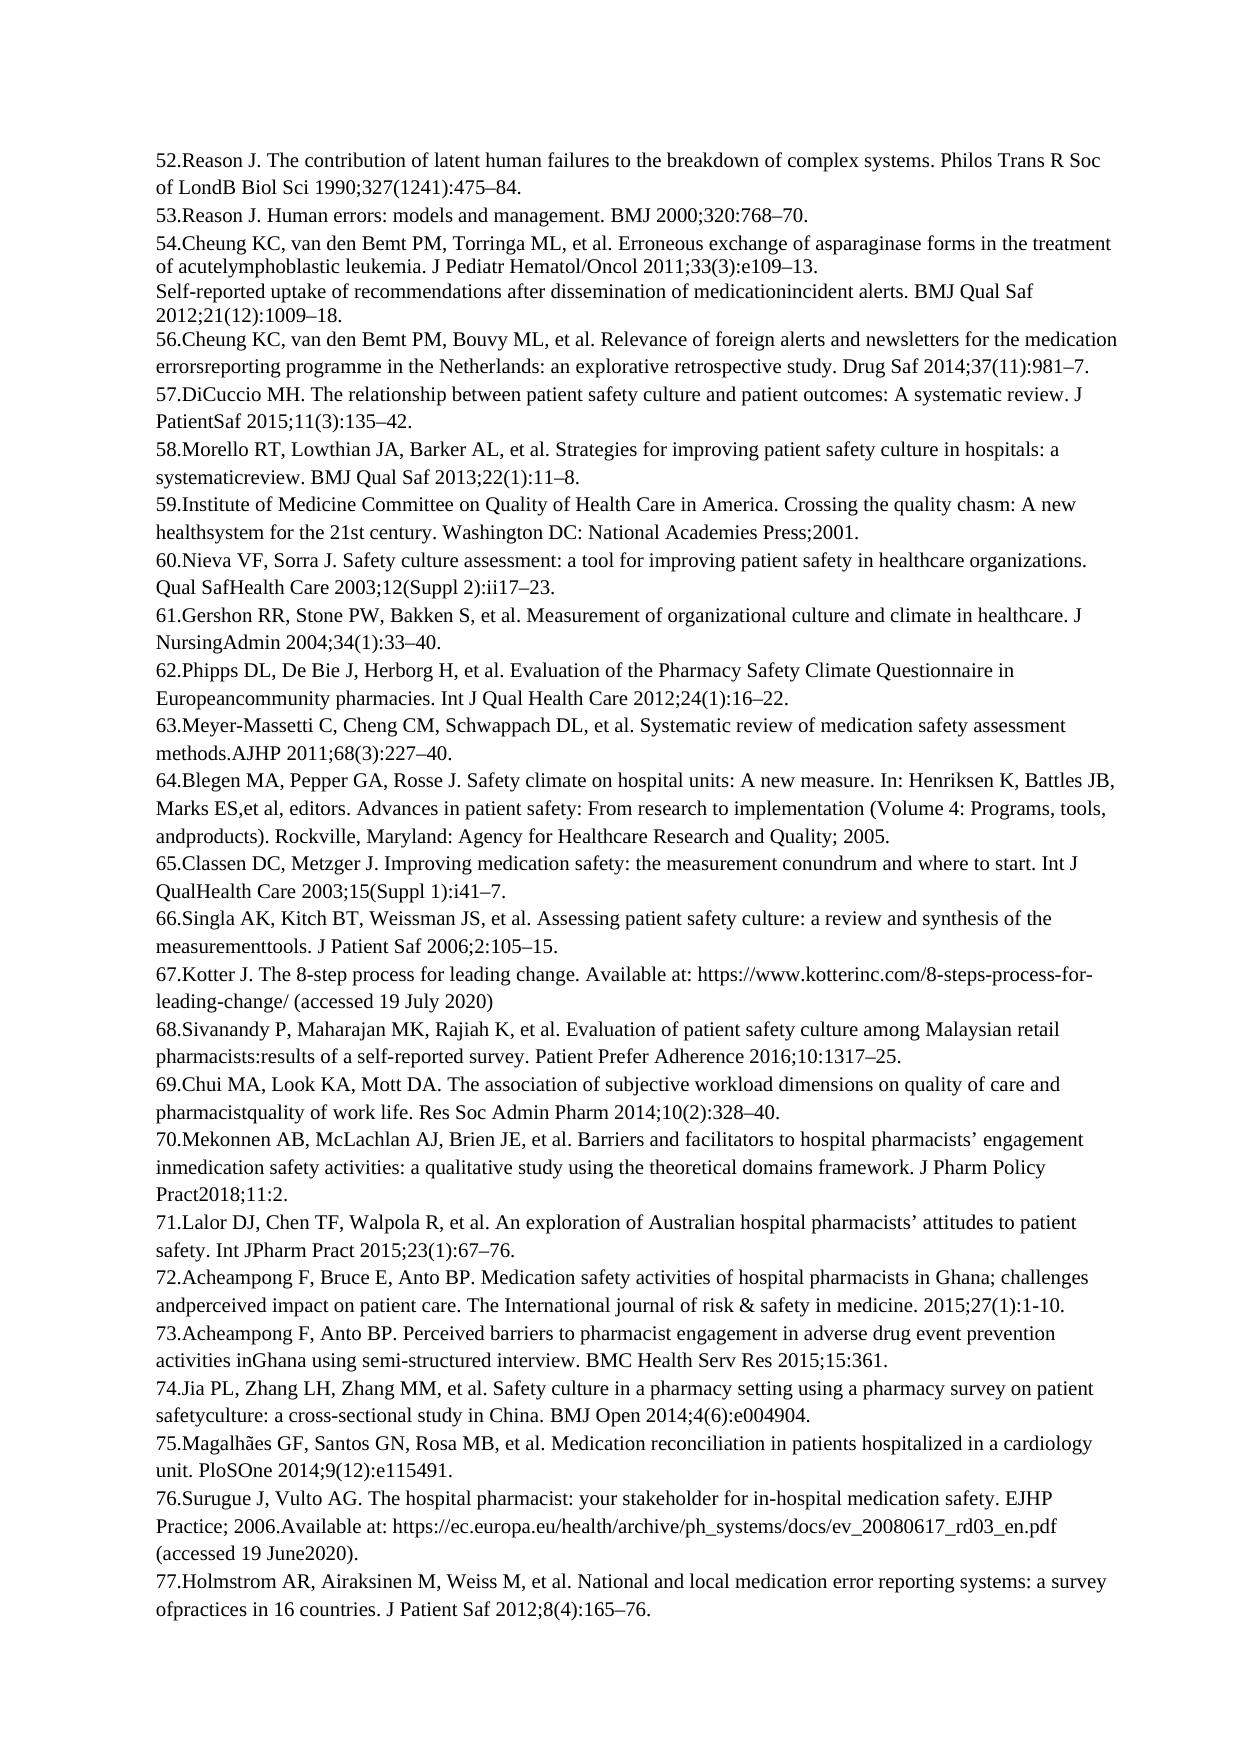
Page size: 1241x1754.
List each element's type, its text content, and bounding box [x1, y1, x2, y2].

text 62.Phipps DL, De Bie J, Herborg H, et al. Evaluation of the Pharmacy Safety Climate Questionnaire in Europeancommunity pharmacies. Int J Qual Health Care 2012;24(1):16–22. [156, 658, 1122, 709]
text Self-reported uptake of recommendations after dissemination of medicationincident alerts. BMJ Qual Saf 2012;21(12):1009–18. [156, 278, 1122, 327]
text 74.Jia PL, Zhang LH, Zhang MM, et al. Safety culture in a pharmacy setting using a pharmacy survey on patient safetyculture: a cross-sectional study in China. BMJ Open 2014;4(6):e004904. [156, 1376, 1122, 1427]
text 64.Blegen MA, Pepper GA, Rosse J. Safety climate on hospital units: A new measure. In: Henriksen K, Battles JB, Marks ES,et al, editors. Advances in patient safety: From research to implementation (Volume 4: Programs, tools, andproducts). Rockville, Maryland: Agency for Healthcare Research and Quality; 2005. [156, 768, 1122, 848]
text 54.Cheung KC, van den Bemt PM, Torringa ML, et al. Erroneous exchange of asparaginase forms in the treatment of acutelymphoblastic leukemia. J Pediatr Hematol/Oncol 2011;33(3):e109–13. [156, 230, 1122, 278]
text 60.Nieva VF, Sorra J. Safety culture assessment: a tool for improving patient safety in healthcare organizations. Qual SafHealth Care 2003;12(Suppl 2):ii17–23. [156, 547, 1122, 599]
text 68.Sivanandy P, Maharajan MK, Rajiah K, et al. Evaluation of patient safety culture among Malaysian retail pharmacists:results of a self-reported survey. Patient Prefer Adherence 2016;10:1317–25. [156, 1017, 1122, 1068]
text 53.Reason J. Human errors: models and management. BMJ 2000;320:768–70. [156, 203, 1122, 227]
text 52.Reason J. The contribution of latent human failures to the breakdown of complex systems. Philos Trans R Soc of LondB Biol Sci 1990;327(1241):475–84. [156, 148, 1122, 199]
text 71.Lalor DJ, Chen TF, Walpola R, et al. An exploration of Australian hospital pharmacists’ attitudes to patient safety. Int JPharm Pract 2015;23(1):67–76. [156, 1210, 1122, 1262]
text 59.Institute of Medicine Committee on Quality of Health Care in America. Crossing the quality chasm: A new healthsystem for the 21st century. Washington DC: National Academies Press;2001. [156, 492, 1122, 544]
text 57.DiCuccio MH. The relationship between patient safety culture and patient outcomes: A systematic review. J PatientSaf 2015;11(3):135–42. [156, 382, 1122, 433]
text 65.Classen DC, Metzger J. Improving medication safety: the measurement conundrum and where to start. Int J QualHealth Care 2003;15(Suppl 1):i41–7. [156, 851, 1122, 903]
text 72.Acheampong F, Bruce E, Anto BP. Medication safety activities of hospital pharmacists in Ghana; challenges andperceived impact on patient care. The International journal of risk & safety in medicine. 2015;27(1):1-10. [156, 1265, 1122, 1317]
text 77.Holmstrom AR, Airaksinen M, Weiss M, et al. National and local medication error reporting systems: a survey ofpractices in 16 countries. J Patient Saf 2012;8(4):165–76. [156, 1569, 1122, 1621]
text 69.Chui MA, Look KA, Mott DA. The association of subjective workload dimensions on quality of care and pharmacistquality of work life. Res Soc Admin Pharm 2014;10(2):328–40. [156, 1072, 1122, 1124]
text 75.Magalhães GF, Santos GN, Rosa MB, et al. Medication reconciliation in patients hospitalized in a cardiology unit. PloSOne 2014;9(12):e115491. [156, 1431, 1122, 1482]
text 56.Cheung KC, van den Bemt PM, Bouvy ML, et al. Relevance of foreign alerts and newsletters for the medication errorsreporting programme in the Netherlands: an explorative retrospective study. Drug Saf 2014;37(11):981–7. [156, 327, 1122, 378]
text 61.Gershon RR, Stone PW, Bakken S, et al. Measurement of organizational culture and climate in healthcare. J NursingAdmin 2004;34(1):33–40. [156, 603, 1122, 654]
text 76.Surugue J, Vulto AG. The hospital pharmacist: your stakeholder for in-hospital medication safety. EJHP Practice; 2006.Available at: https://ec.europa.eu/health/archive/ph_systems/docs/ev_20080617_rd03_en.pdf (accessed 19 June2020). [156, 1486, 1122, 1565]
text 58.Morello RT, Lowthian JA, Barker AL, et al. Strategies for improving patient safety culture in hospitals: a systematicreview. BMJ Qual Saf 2013;22(1):11–8. [156, 437, 1122, 489]
text 63.Meyer-Massetti C, Cheng CM, Schwappach DL, et al. Systematic review of medication safety assessment methods.AJHP 2011;68(3):227–40. [156, 713, 1122, 765]
text 70.Mekonnen AB, McLachlan AJ, Brien JE, et al. Barriers and facilitators to hospital pharmacists’ engagement inmedication safety activities: a qualitative study using the theoretical domains framework. J Pharm Policy Pract2018;11:2. [156, 1127, 1122, 1206]
text 67.Kotter J. The 8-step process for leading change. Available at: https://www.kotterinc.com/8-steps-process-for-leading-change/ (accessed 19 July 2020) [156, 962, 1122, 1013]
text 73.Acheampong F, Anto BP. Perceived barriers to pharmacist engagement in adverse drug event prevention activities inGhana using semi-structured interview. BMC Health Serv Res 2015;15:361. [156, 1320, 1122, 1372]
text 66.Singla AK, Kitch BT, Weissman JS, et al. Assessing patient safety culture: a review and synthesis of the measurementtools. J Patient Saf 2006;2:105–15. [156, 906, 1122, 958]
